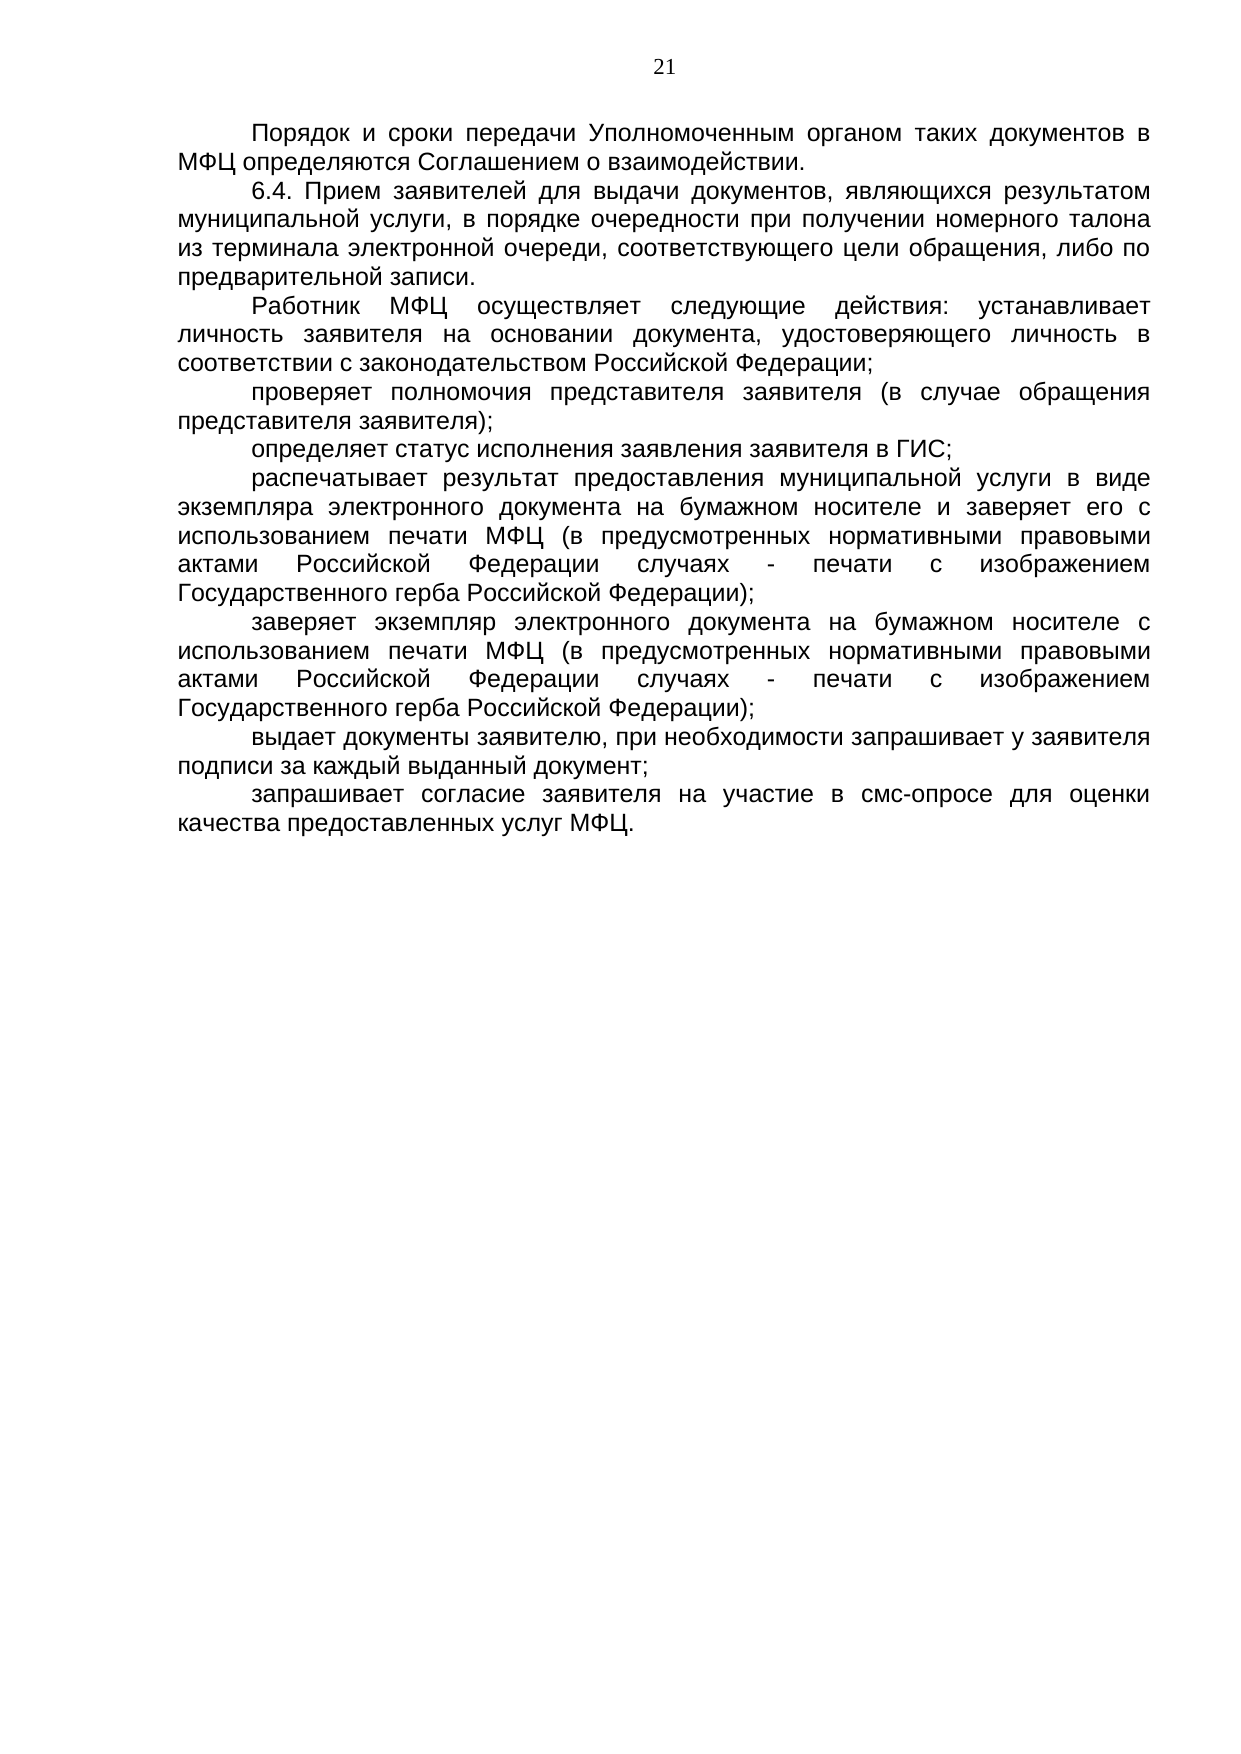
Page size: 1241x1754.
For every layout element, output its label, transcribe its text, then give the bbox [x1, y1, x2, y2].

text заверяет экземпляр электронного документа на бумажном носителе с использованием печати МФЦ (в предусмотренных нормативными правовыми актами Российской Федерации случаях - печати с изображением Государственного герба Российской Федерации); [177, 607, 1152, 722]
text 6.4. Прием заявителей для выдачи документов, являющихся результатом муниципальной услуги, в порядке очередности при получении номерного талона из терминала электронной очереди, соответствующего цели обращения, либо по предварительной записи. [177, 176, 1152, 291]
text распечатывает результат предоставления муниципальной услуги в виде экземпляра электронного документа на бумажном носителе и заверяет его с использованием печати МФЦ (в предусмотренных нормативными правовыми актами Российской Федерации случаях - печати с изображением Государственного герба Российской Федерации); [177, 463, 1152, 607]
text проверяет полномочия представителя заявителя (в случае обращения представителя заявителя); [177, 377, 1152, 434]
text запрашивает согласие заявителя на участие в смс-опросе для оценки качества предоставленных услуг МФЦ. [177, 779, 1152, 837]
text Работник МФЦ осуществляет следующие действия: устанавливает личность заявителя на основании документа, удостоверяющего личность в соответствии с законодательством Российской Федерации; [177, 291, 1152, 377]
text выдает документы заявителю, при необходимости запрашивает у заявителя подписи за каждый выданный документ; [177, 722, 1152, 779]
text Порядок и сроки передачи Уполномоченным органом таких документов в МФЦ определяются Соглашением о взаимодействии. [177, 118, 1152, 176]
text определяет статус исполнения заявления заявителя в ГИС; [177, 434, 1152, 463]
